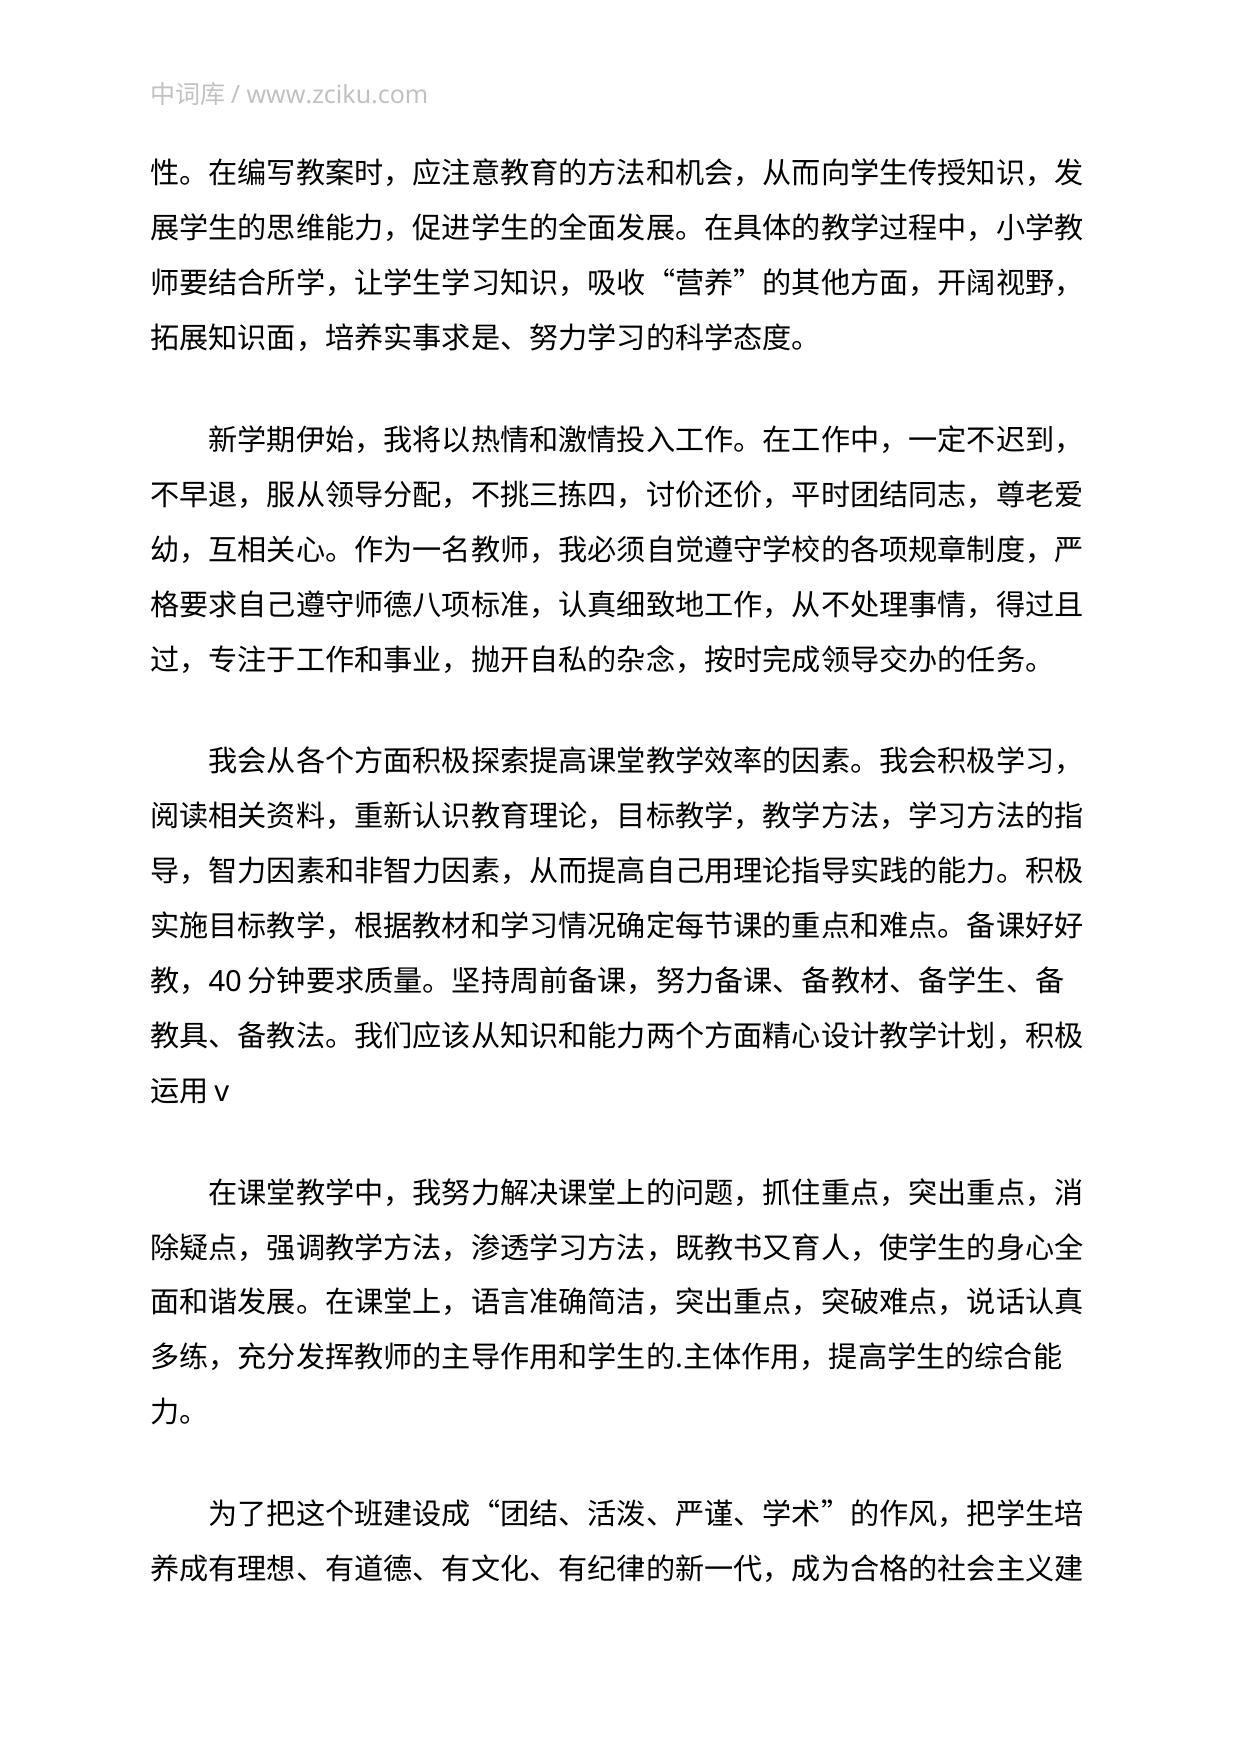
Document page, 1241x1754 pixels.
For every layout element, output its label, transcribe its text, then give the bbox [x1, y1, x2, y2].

text 在课堂教学中，我努力解决课堂上的问题，抓住重点，突出重点，消除疑点，强调教学方法，渗透学习方法，既教书又育人，使学生的身心全面和谐发展。在课堂上，语言准确简洁，突出重点，突破难点，说话认真多练，充分发挥教师的主导作用和学生的.主体作用，提高学生的综合能力。 [150, 1169, 1090, 1431]
text 新学期伊始，我将以热情和激情投入工作。在工作中，一定不迟到，不早退，服从领导分配，不挑三拣四，讨价还价，平时团结同志，尊老爱幼，互相关心。作为一名教师，我必须自觉遵守学校的各项规章制度，严格要求自己遵守师德八项标准，认真细致地工作，从不处理事情，得过且过，专注于工作和事业，抛开自私的杂念，按时完成领导交办的任务。 [150, 416, 1090, 678]
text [150, 1491, 1090, 1588]
text 我会从各个方面积极探索提高课堂教学效率的因素。我会积极学习，阅读相关资料，重新认识教育理论，目标教学，教学方法，学习方法的指导，智力因素和非智力因素，从而提高自己用理论指导实践的能力。积极实施目标教学，根据教材和学习情况确定每节课的重点和难点。备课好好教，40分钟要求质量。坚持周前备课，努力备课、备教材、备学生、备教具、备教法。我们应该从知识和能力两个方面精心设计教学计划，积极运用v [150, 738, 1090, 1110]
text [150, 150, 1090, 357]
